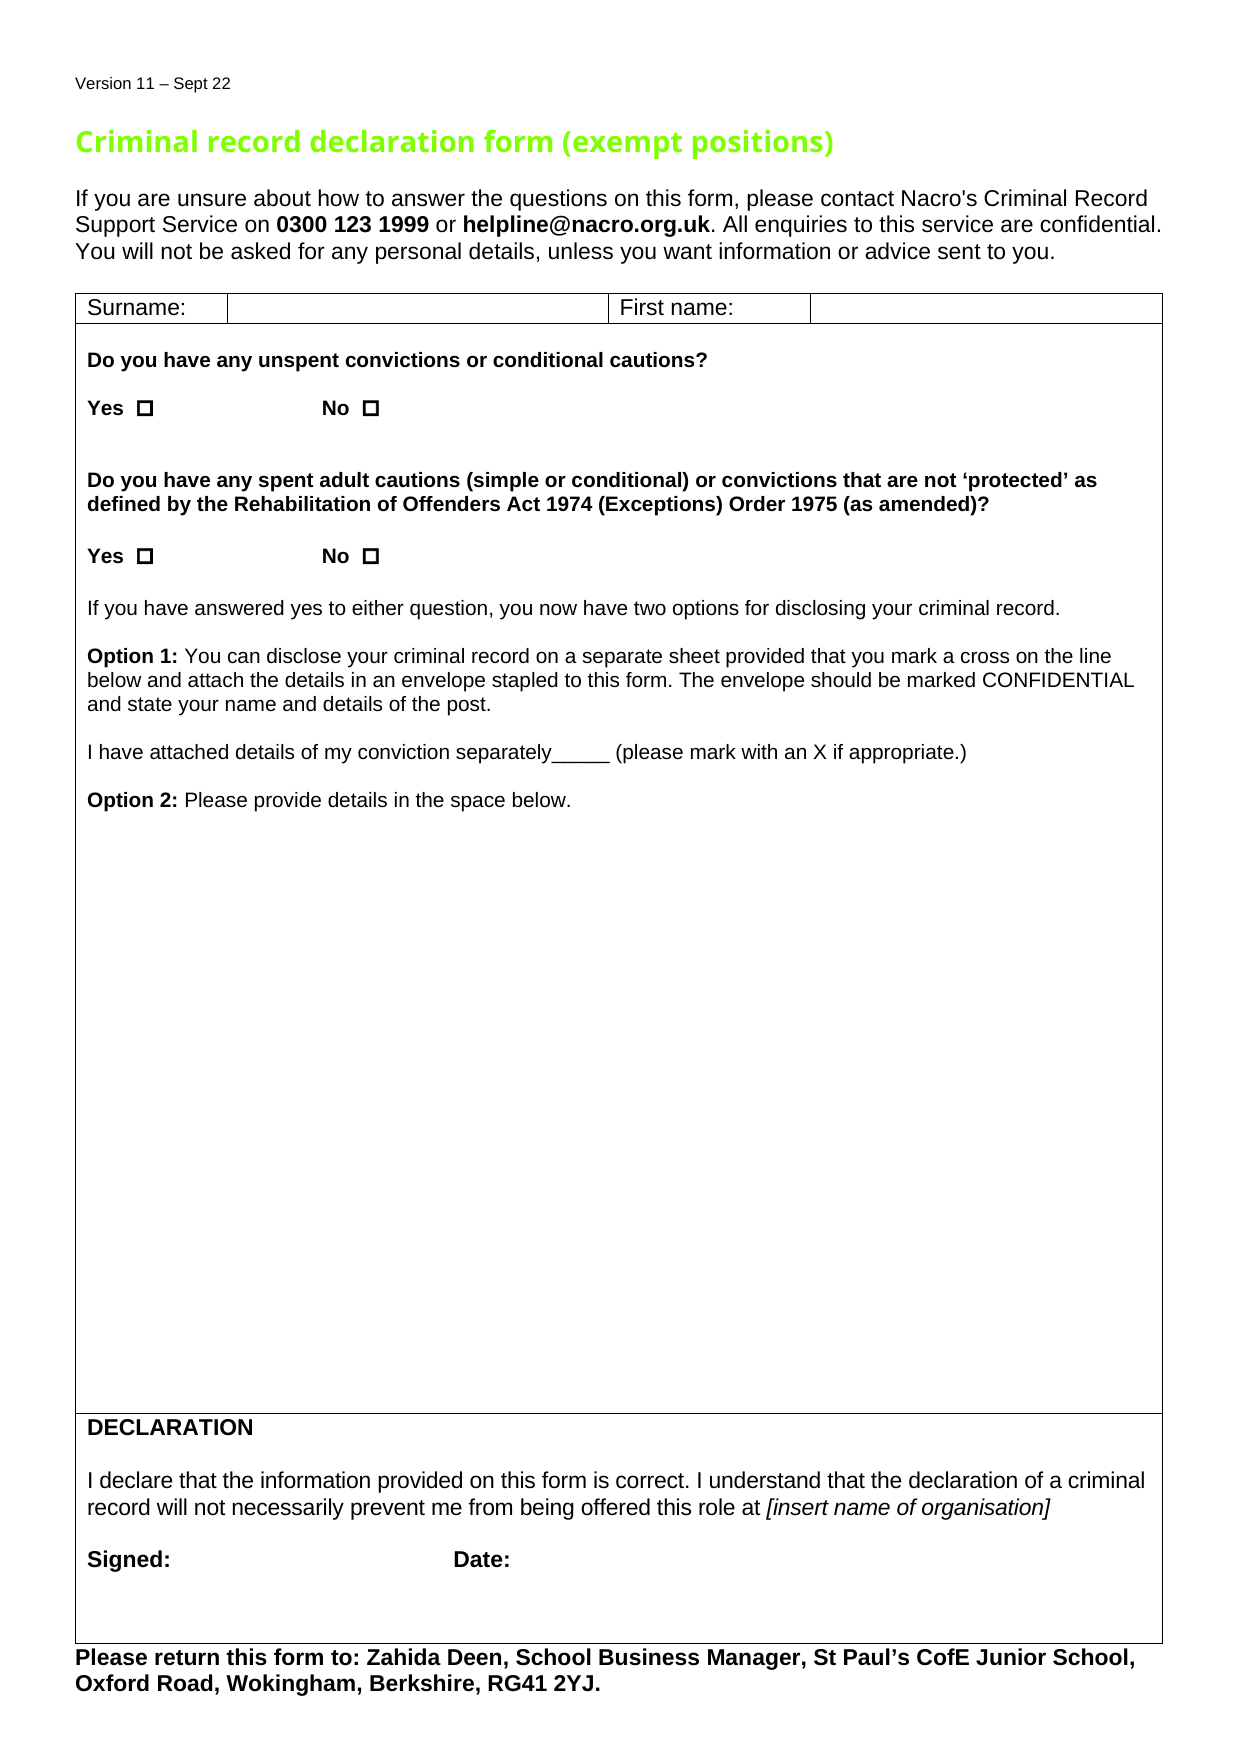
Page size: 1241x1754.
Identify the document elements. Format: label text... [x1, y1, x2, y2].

text If you are unsure about how to answer the questions on this form, please contact Nacro's Criminal Record Support Service on 0300 123 1999 or helpline@nacro.org.uk. All enquiries to this service are confidential. You will not be asked for any personal details, unless you want information or advice sent to you. [75, 185, 1165, 264]
text Criminal record declaration form (exempt positions) [75, 121, 1165, 161]
table_cell Do you have any unspent convictions or conditional cautions? Yes No Do you have any spent adult cautions (simple or conditional) or convictions that are not ‘protected’ as defined by the Rehabilitation of Offenders Act 1974 (Exceptions) Order 1975 (as amended)? Yes No If you have answered yes to either question, you now have two options for disclosing your criminal record. Option 1: You can disclose your criminal record on a separate sheet provided that you mark a cross on the line below and attach the details in an envelope stapled to this form. The envelope should be marked CONFIDENTIAL and state your name and details of the post. I have attached details of my conviction separately_____ (please mark with an X if appropriate.) Option 2: Please provide details in the space below. [76, 324, 1162, 1413]
table_header [228, 294, 608, 323]
text Please return this form to: Zahida Deen, School Business Manager, St Paul’s CofE Junior School, Oxford Road, Wokingham, Berkshire, RG41 2YJ. [75, 1644, 1165, 1697]
table_cell DECLARATION I declare that the information provided on this form is correct. I understand that the declaration of a criminal record will not necessarily prevent me from being offered this role at [insert name of organisation] Signed: Date: [76, 1414, 1162, 1643]
table_header [811, 294, 1162, 323]
table_header Surname: [76, 294, 227, 323]
table_header First name: [609, 294, 810, 323]
